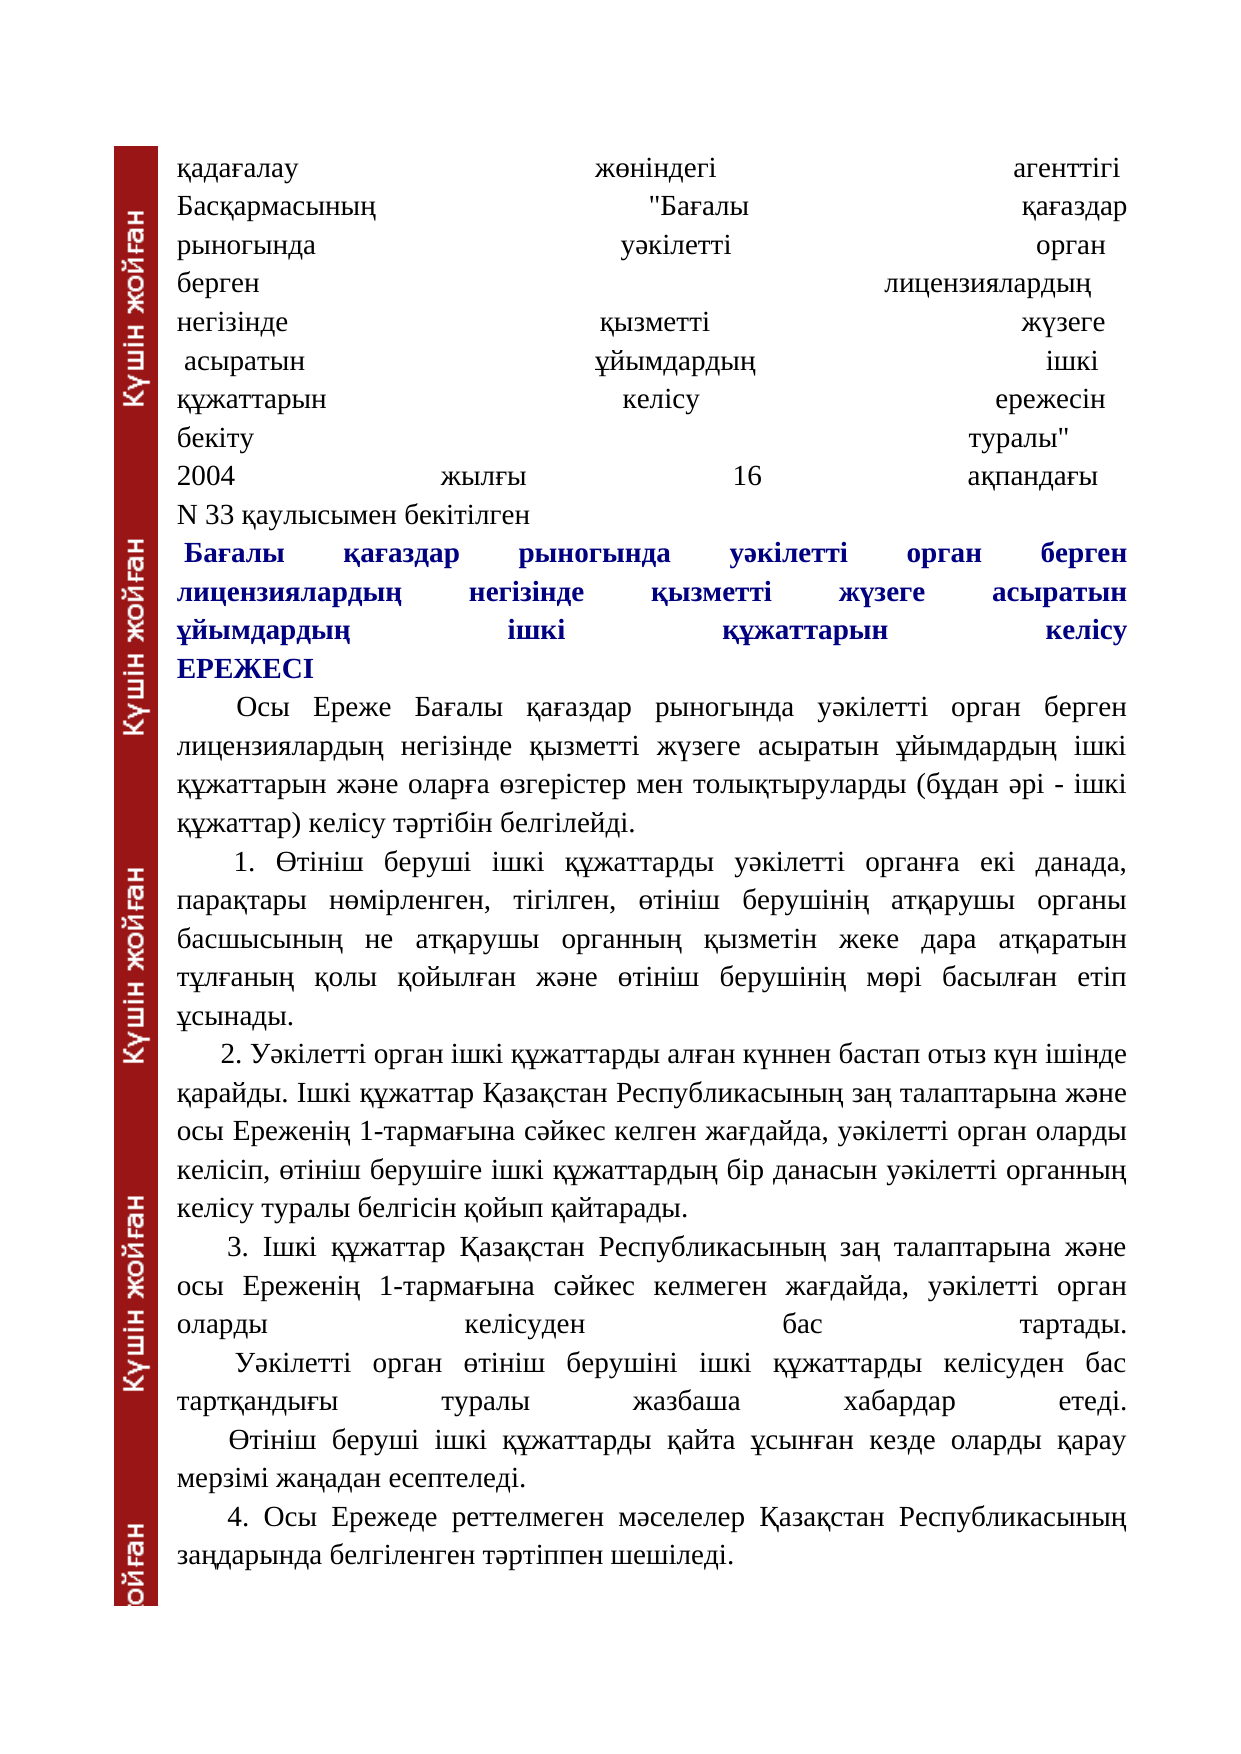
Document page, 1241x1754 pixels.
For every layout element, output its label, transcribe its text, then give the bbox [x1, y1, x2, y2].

picture [114, 1571, 158, 1606]
picture [114, 1224, 158, 1229]
picture [114, 146, 158, 150]
picture [114, 1031, 158, 1036]
text Осы Ереже Бағалы қағаздар рыногында уәкілетті орган берген лицензиялардың негізінде қызметті жүзеге асыратын ұйымдардың ішкі құжаттарын және оларға өзгерістер мен толықтыруларды (бұдан әрі - ішкі құжаттар) келісу тәртібін белгілейді. [112, 689, 1128, 839]
text Бағалы қағаздар рыногында уәкілетті орган берген лицензиялардың негізінде қызметті жүзеге асыратын ұйымдардың ішкі құжаттарын келісу ЕРЕЖЕСІ [112, 535, 1128, 684]
text 4. Осы Ережеде реттелмеген мәселелер Қазақстан Республикасының заңдарында белгіленген тәртіппен шешіледі. [112, 1499, 1128, 1571]
text 1. Өтініш беруші ішкі құжаттарды уәкілетті органға екі данада, парақтары нөмірленген, тігілген, өтініш берушінің атқарушы органы басшысының не атқарушы органның қызметін жеке дара атқаратын тұлғаның қолы қойылған және өтініш берушінің мөрі басылған етіп ұсынады. [112, 844, 1128, 1031]
picture [114, 1494, 158, 1499]
picture [114, 839, 158, 844]
picture [114, 684, 158, 689]
text 3. Ішкі құжаттар Қазақстан Республикасының заң талаптарына және осы Ереженің 1-тармағына сәйкес келмеген жағдайда, уәкілетті орган оларды келісуден бас тартады. Уәкілетті орган өтініш берушіні ішкі құжаттарды келісуден бас тартқандығы туралы жазбаша хабардар етеді. Өтініш беруші ішкі құжаттарды қайта ұсынған кезде оларды қарау мерзімі жаңадан есептеледі. [112, 1229, 1128, 1494]
picture [114, 530, 158, 535]
text 2. Уәкілетті орган ішкі құжаттарды алған күннен бастап отыз күн ішінде қарайды. Ішкі құжаттар Қазақстан Республикасының заң талаптарына және осы Ереженің 1-тармағына сәйкес келген жағдайда, уәкілетті орган оларды келісіп, өтініш берушіге ішкі құжаттардың бір данасын уәкілетті органның келісу туралы белгісін қойып қайтарады. [112, 1036, 1128, 1224]
